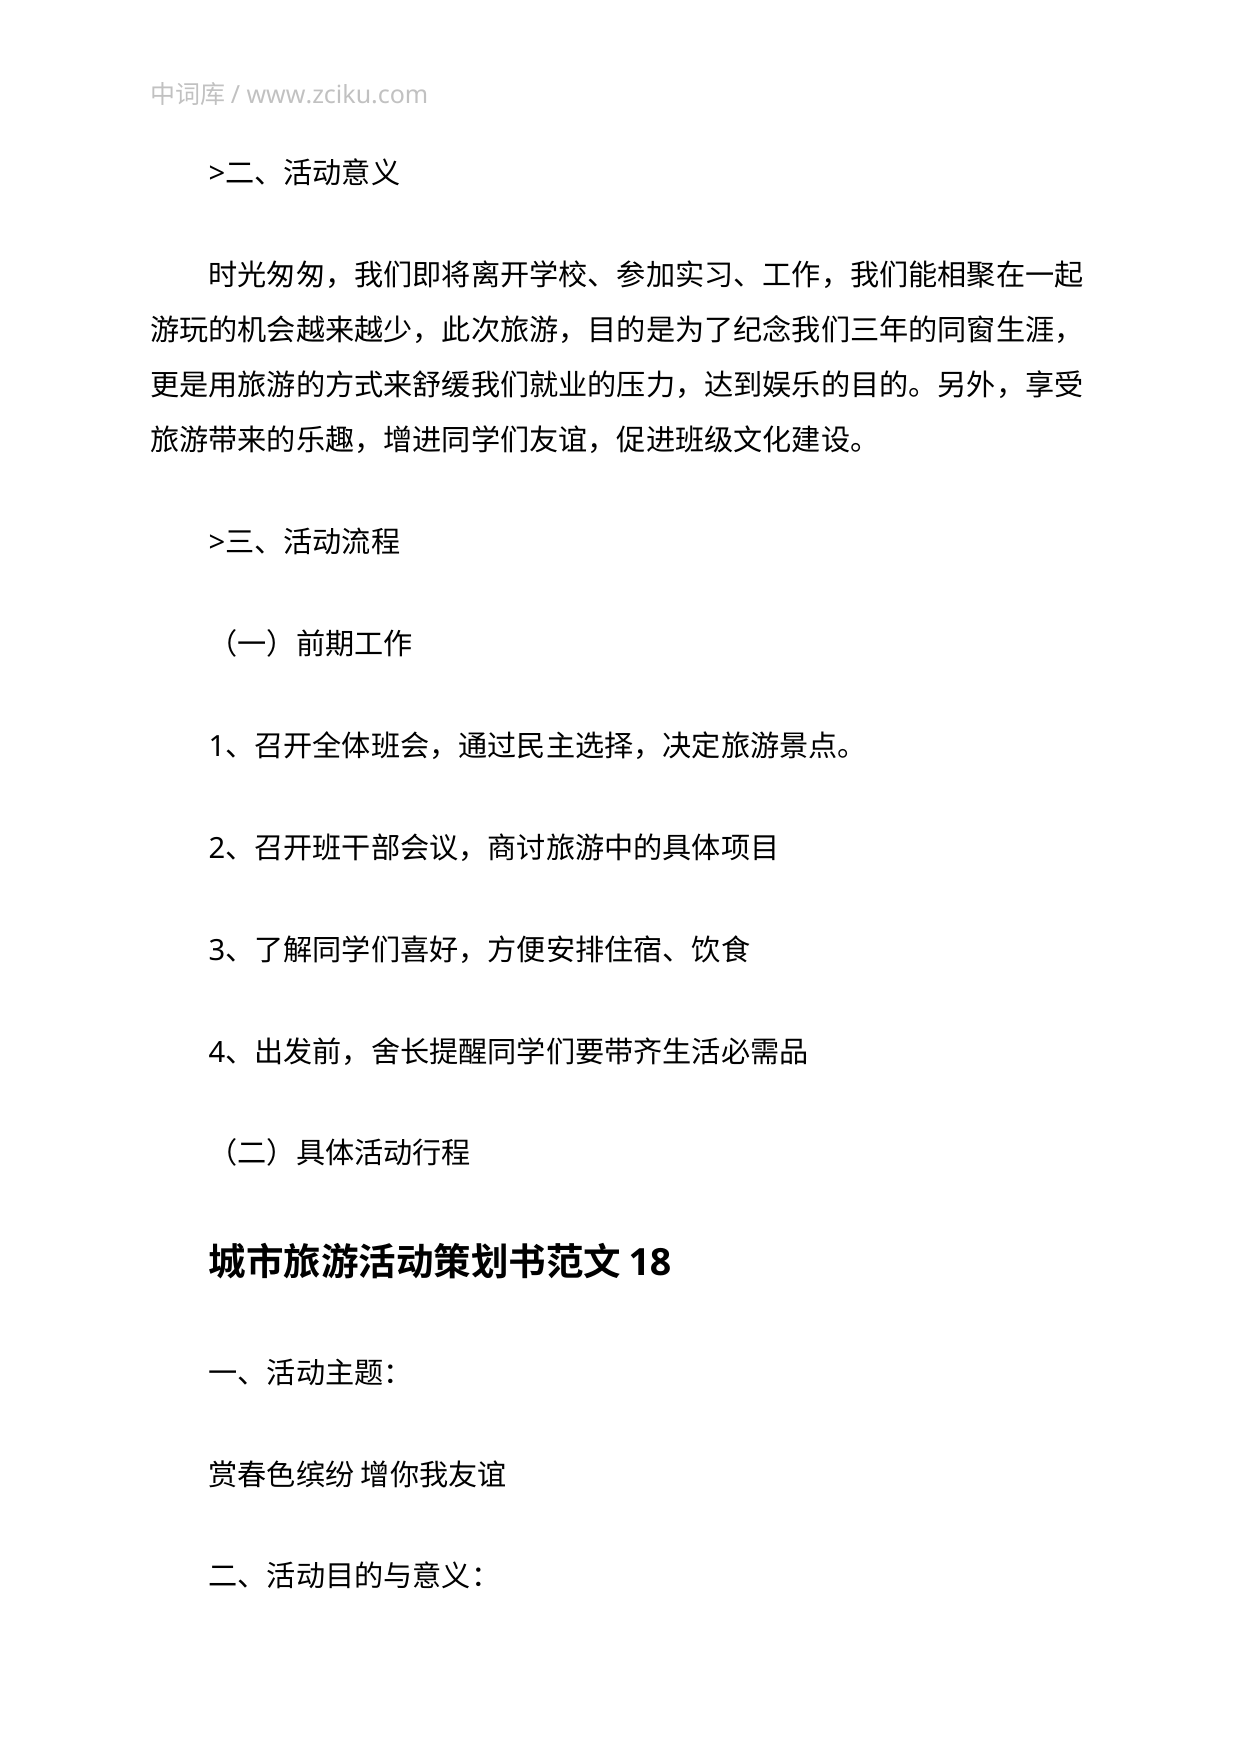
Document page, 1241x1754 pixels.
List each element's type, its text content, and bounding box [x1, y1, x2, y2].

text 赏春色缤纷 增你我友谊 [150, 1451, 1090, 1493]
text 城市旅游活动策划书范文18 [150, 1232, 1090, 1286]
text >二、活动意义 [150, 150, 1090, 192]
text （一）前期工作 [150, 620, 1090, 663]
text 1、召开全体班会，通过民主选择，决定旅游景点。 [150, 722, 1090, 764]
text （二）具体活动行程 [150, 1130, 1090, 1172]
text >三、活动流程 [150, 518, 1090, 561]
text 时光匆匆，我们即将离开学校、参加实习、工作，我们能相聚在一起游玩的机会越来越少，此次旅游，目的是为了纪念我们三年的同窗生涯，更是用旅游的方式来舒缓我们就业的压力，达到娱乐的目的。另外，享受旅游带来的乐趣，增进同学们友谊，促进班级文化建设。 [150, 252, 1090, 459]
text 二、活动目的与意义： [150, 1553, 1090, 1595]
text 一、活动主题： [150, 1349, 1090, 1392]
text 3、了解同学们喜好，方便安排住宿、饮食 [150, 926, 1090, 968]
text 2、召开班干部会议，商讨旅游中的具体项目 [150, 824, 1090, 867]
text 4、出发前，舍长提醒同学们要带齐生活必需品 [150, 1028, 1090, 1071]
